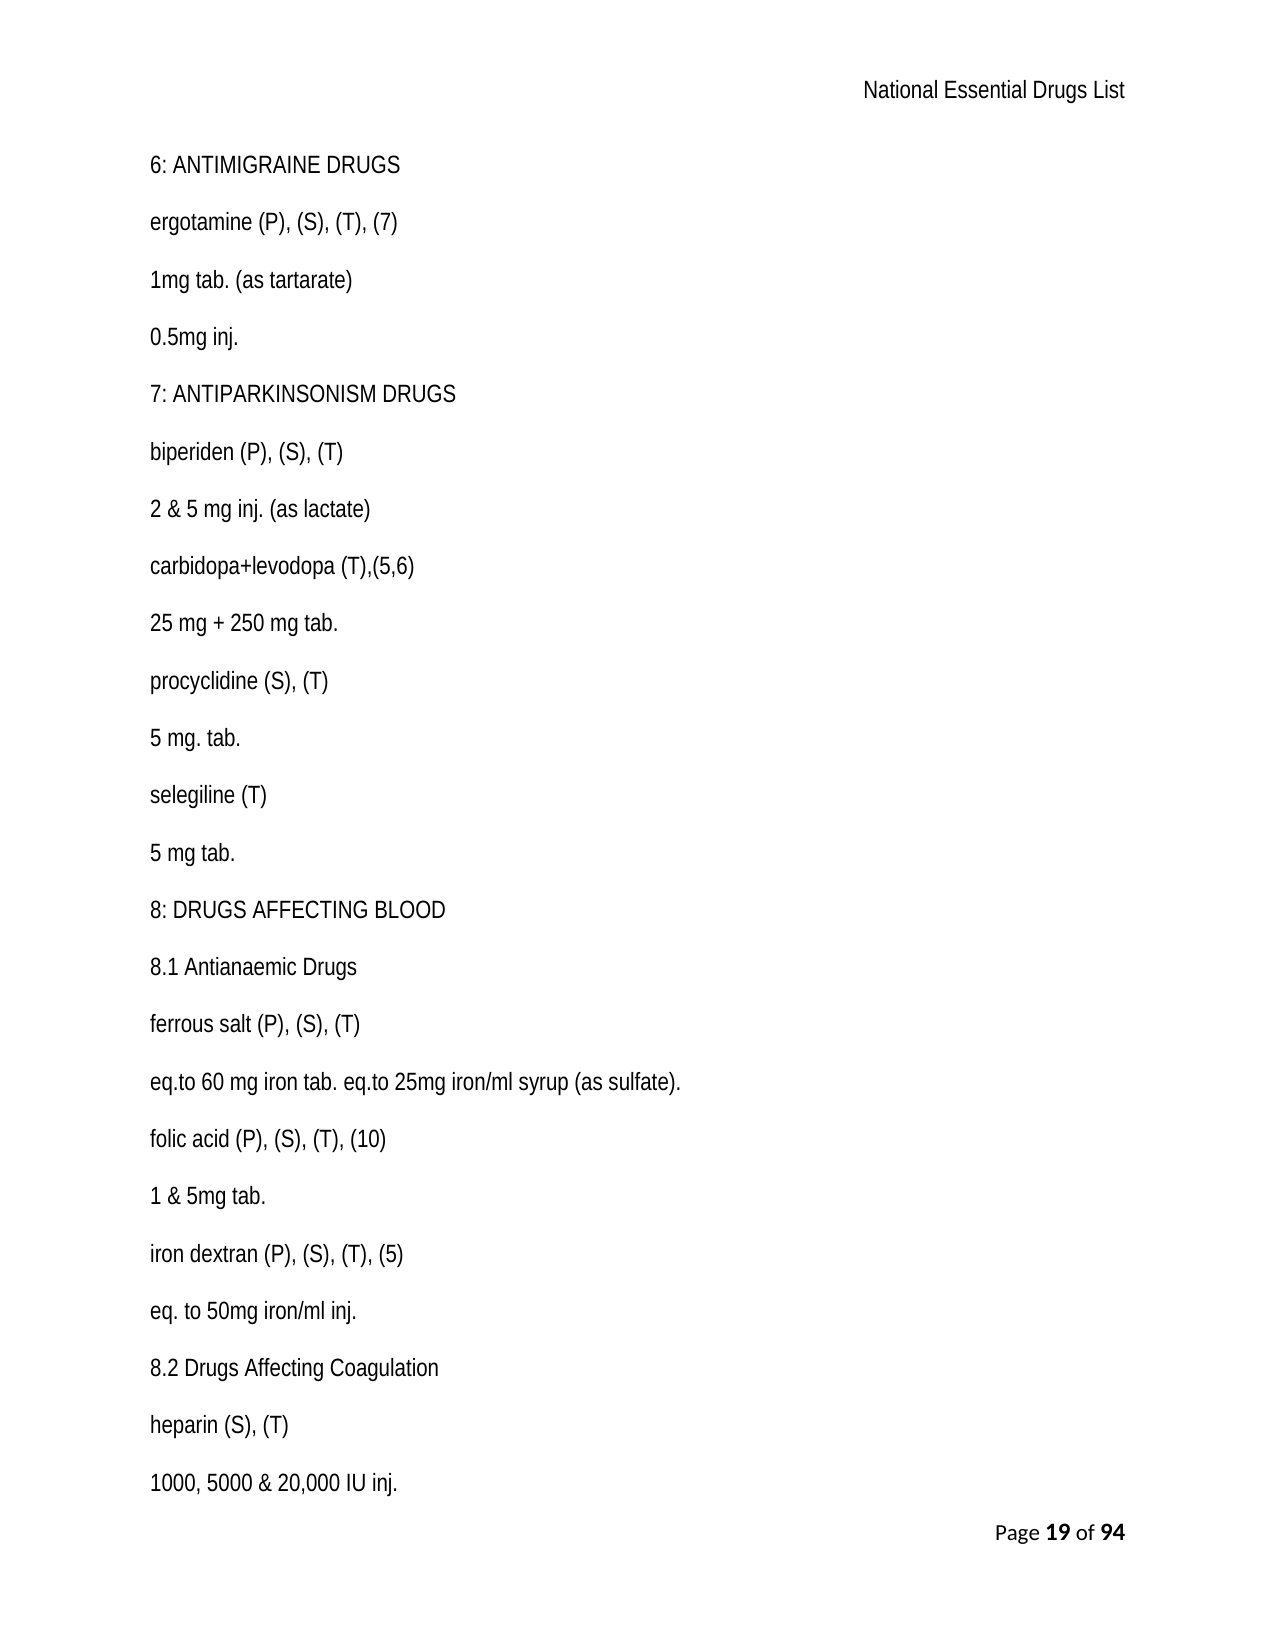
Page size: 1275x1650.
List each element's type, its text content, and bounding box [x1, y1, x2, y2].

text carbidopa+levodopa (T),(5,6) [150, 551, 1125, 580]
text ergotamine (P), (S), (T), (7) [150, 207, 1125, 236]
text 25 mg + 250 mg tab. [150, 608, 1125, 637]
text heparin (S), (T) [150, 1410, 1125, 1439]
text 8.1 Antianaemic Drugs [150, 952, 1125, 981]
text eq. to 50mg iron/ml inj. [150, 1296, 1125, 1324]
text 8.2 Drugs Affecting Coagulation [150, 1353, 1125, 1382]
text 1mg tab. (as tartarate) [150, 264, 1125, 293]
text ferrous salt (P), (S), (T) [150, 1009, 1125, 1038]
text 5 mg tab. [150, 837, 1125, 866]
text eq.to 60 mg iron tab. eq.to 25mg iron/ml syrup (as sulfate). [150, 1067, 1125, 1095]
text selegiline (T) [150, 780, 1125, 809]
text folic acid (P), (S), (T), (10) [150, 1124, 1125, 1153]
text 5 mg. tab. [150, 723, 1125, 752]
text 2 & 5 mg inj. (as lactate) [150, 494, 1125, 522]
text 1000, 5000 & 20,000 IU inj. [150, 1468, 1125, 1496]
text 6: ANTIMIGRAINE DRUGS [150, 150, 1125, 179]
text procyclidine (S), (T) [150, 666, 1125, 694]
text iron dextran (P), (S), (T), (5) [150, 1238, 1125, 1267]
text 0.5mg inj. [150, 322, 1125, 351]
text biperiden (P), (S), (T) [150, 436, 1125, 465]
text 1 & 5mg tab. [150, 1181, 1125, 1210]
text 8: DRUGS AFFECTING BLOOD [150, 895, 1125, 923]
text 7: ANTIPARKINSONISM DRUGS [150, 379, 1125, 408]
